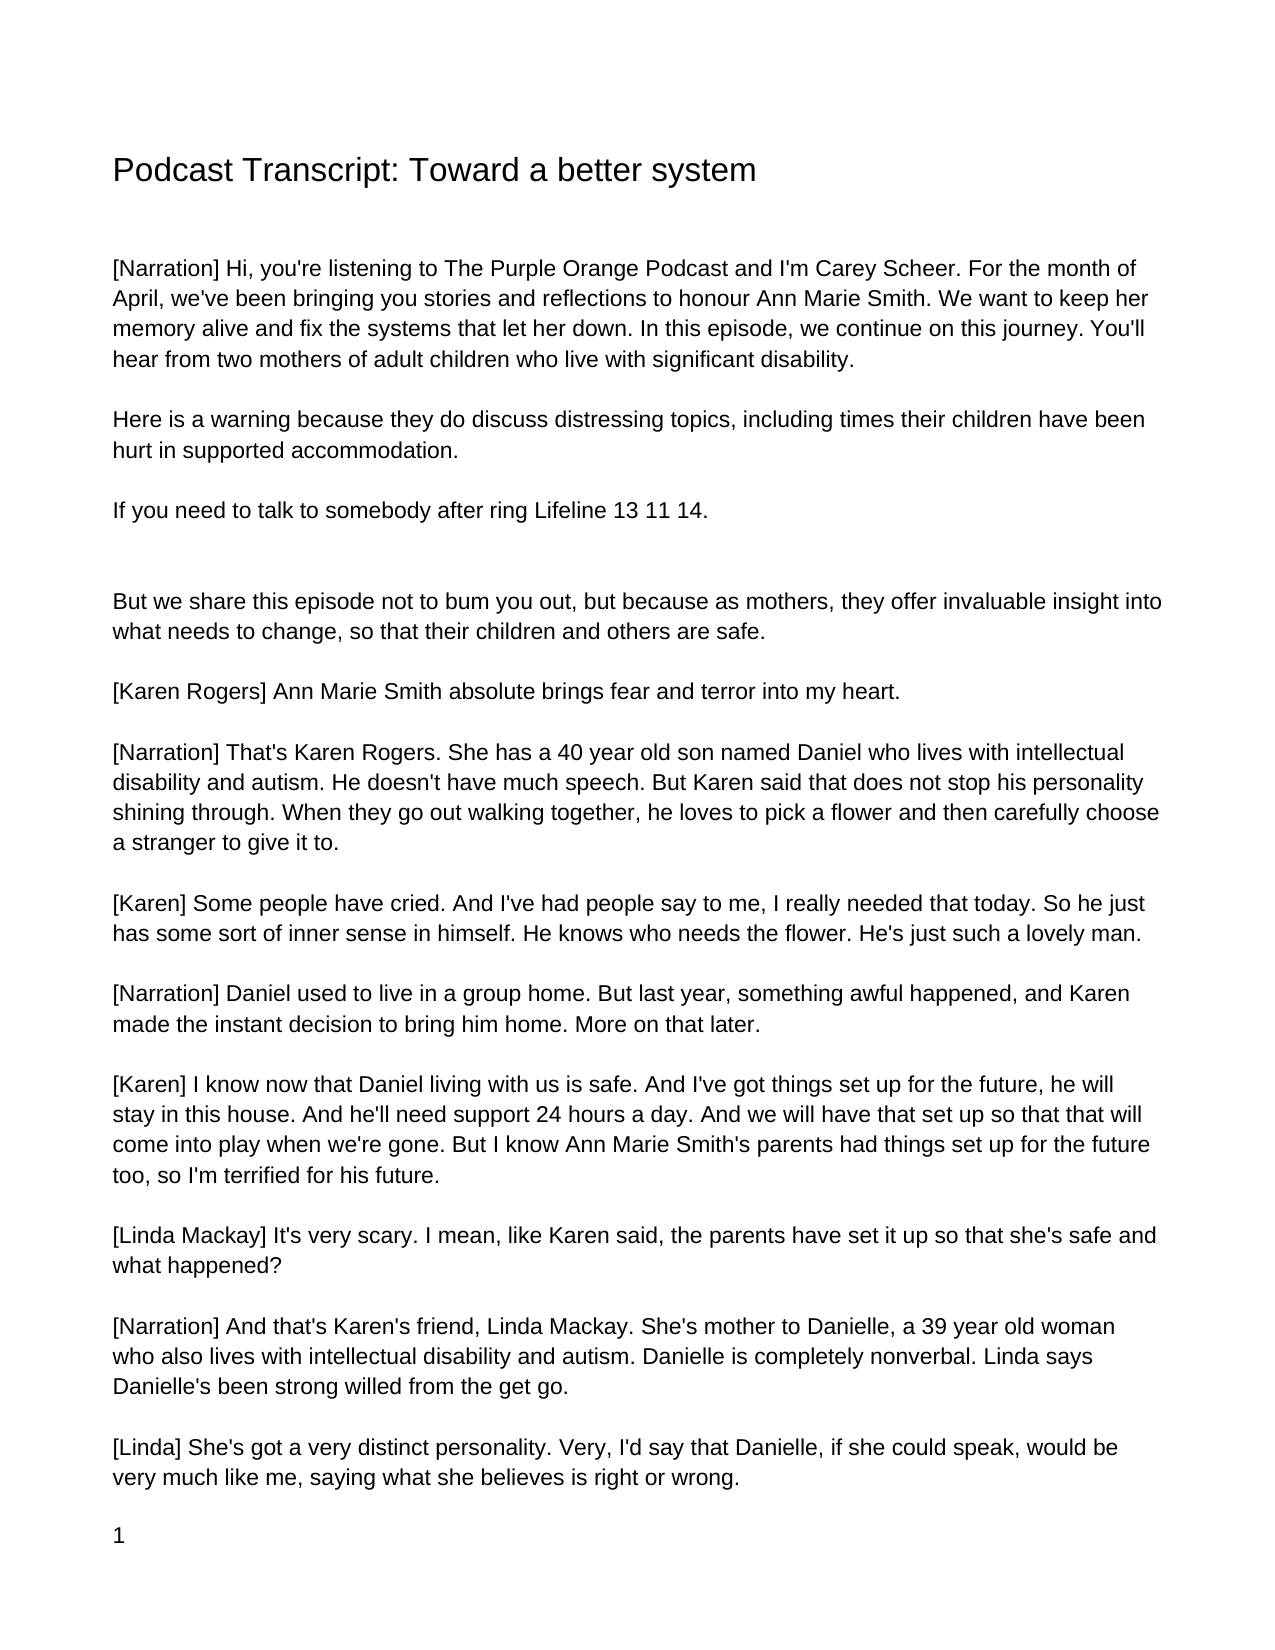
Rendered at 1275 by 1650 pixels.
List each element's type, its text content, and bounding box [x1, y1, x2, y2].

text [Narration] And that's Karen's friend, Linda Mackay. She's mother to Danielle, a 39 year old woman who also lives with intellectual disability and autism. Danielle is completely nonverbal. Linda says Danielle's been strong willed from the get go. [112, 1313, 1162, 1399]
text [Narration] Daniel used to live in a group home. But last year, something awful happened, and Karen made the instant decision to bring him home. More on that later. [112, 980, 1162, 1037]
text Podcast Transcript: Toward a better system [112, 150, 1162, 188]
text [Linda Mackay] It's very scary. I mean, like Karen said, the parents have set it up so that she's safe and what happened? [112, 1222, 1162, 1279]
text [Karen Rogers] Ann Marie Smith absolute brings fear and terror into my heart. [112, 678, 1162, 705]
text Here is a warning because they do discuss distressing topics, including times their children have been hurt in supported accommodation. [112, 406, 1162, 463]
text [Karen] I know now that Daniel living with us is safe. And I've got things set up for the future, he will stay in this house. And he'll need support 24 hours a day. And we will have that set up so that that will come into play when we're gone. But I know Ann Marie Smith's parents had things set up for the future too, so I'm terrified for his future. [112, 1071, 1162, 1188]
text [Narration] That's Karen Rogers. She has a 40 year old son named Daniel who lives with intellectual disability and autism. He doesn't have much speech. But Karen said that does not stop his personality shining through. When they go out walking together, he loves to pick a flower and then carefully choose a stranger to give it to. [112, 739, 1162, 856]
text But we share this episode not to bum you out, but because as mothers, they offer invaluable insight into what needs to change, so that their children and others are safe. [112, 588, 1162, 644]
text [Narration] Hi, you're listening to The Purple Orange Podcast and I'm Carey Scheer. For the month of April, we've been bringing you stories and reflections to honour Ann Marie Smith. We want to keep her memory alive and fix the systems that let her down. In this episode, we continue on this journey. You'll hear from two mothers of adult children who live with significant disability. [112, 254, 1162, 372]
text If you need to talk to somebody after ring Lifeline 13 11 14. [112, 497, 1162, 523]
text [Linda] She's got a very distinct personality. Very, I'd say that Danielle, if she could speak, would be very much like me, saying what she believes is right or wrong. [112, 1433, 1162, 1490]
text [Karen] Some people have cried. And I've had people say to me, I really needed that today. So he just has some sort of inner sense in himself. He knows who needs the flower. He's just such a lovely man. [112, 890, 1162, 946]
